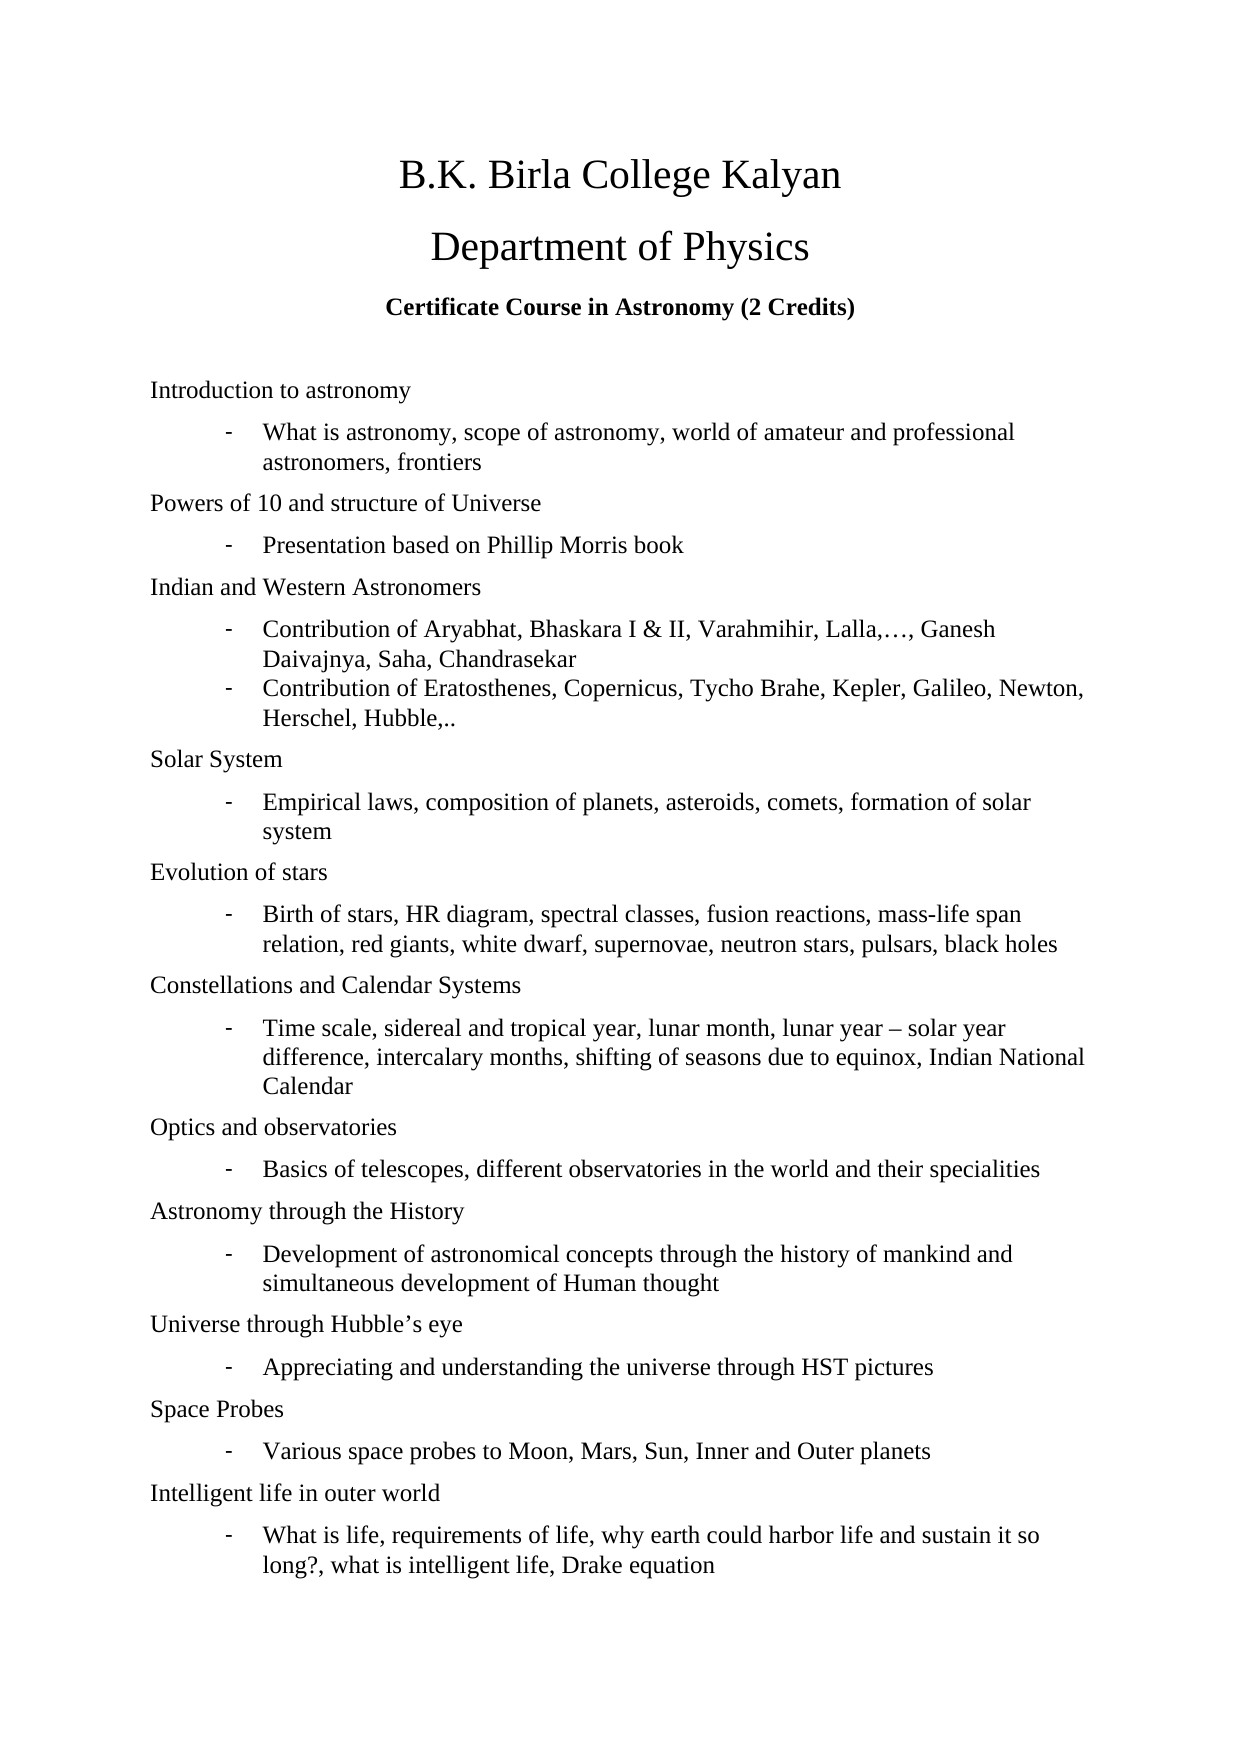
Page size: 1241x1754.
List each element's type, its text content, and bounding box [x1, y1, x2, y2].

list Birth of stars, HR diagram, spectral classes, fusion reactions, mass-life span relation, red giants, white dwarf, supernovae, neutron stars, pulsars, black holes [225, 899, 1090, 958]
list Various space probes to Moon, Mars, Sun, Inner and Outer planets [225, 1435, 1090, 1466]
text Department of Physics [150, 221, 1090, 269]
text B.K. Birla College Kalyan [150, 150, 1090, 198]
list Empirical laws, composition of planets, asteroids, comets, formation of solar system [225, 786, 1090, 845]
text Indian and Western Astronomers [150, 572, 1090, 601]
text Astronomy through the History [150, 1196, 1090, 1225]
list Development of astronomical concepts through the history of mankind and simultaneous development of Human thought [225, 1238, 1090, 1297]
text Certificate Course in Astronomy (2 Credits) [150, 292, 1090, 321]
list Presentation based on Phillip Morris book [225, 529, 1090, 559]
text Solar System [150, 744, 1090, 773]
text Introduction to astronomy [150, 375, 1090, 403]
text Powers of 10 and structure of Universe [150, 488, 1090, 517]
text Constellations and Calendar Systems [150, 970, 1090, 999]
text Optics and observatories [150, 1112, 1090, 1141]
text Intelligent life in outer world [150, 1478, 1090, 1507]
text Evolution of stars [150, 857, 1090, 886]
list Basics of telescopes, different observatories in the world and their specialities [225, 1153, 1090, 1184]
list Appreciating and understanding the universe through HST pictures [225, 1351, 1090, 1381]
list Contribution of Eratosthenes, Copernicus, Tycho Brahe, Kepler, Galileo, Newton, Herschel, Hubble,.. [225, 673, 1090, 732]
text Space Probes [150, 1394, 1090, 1422]
list What is astronomy, scope of astronomy, world of amateur and professional astronomers, frontiers [225, 416, 1090, 475]
list Contribution of Aryabhat, Bhaskara I & II, Varahmihir, Lalla,…, Ganesh Daivajnya, Saha, Chandrasekar [225, 613, 1090, 673]
list What is life, requirements of life, why earth could harbor life and sustain it so long?, what is intelligent life, Drake equation [225, 1519, 1090, 1578]
list Time scale, sidereal and tropical year, lunar month, lunar year – solar year difference, intercalary months, shifting of seasons due to equinox, Indian National Calendar [225, 1012, 1090, 1100]
text Universe through Hubble’s eye [150, 1309, 1090, 1338]
